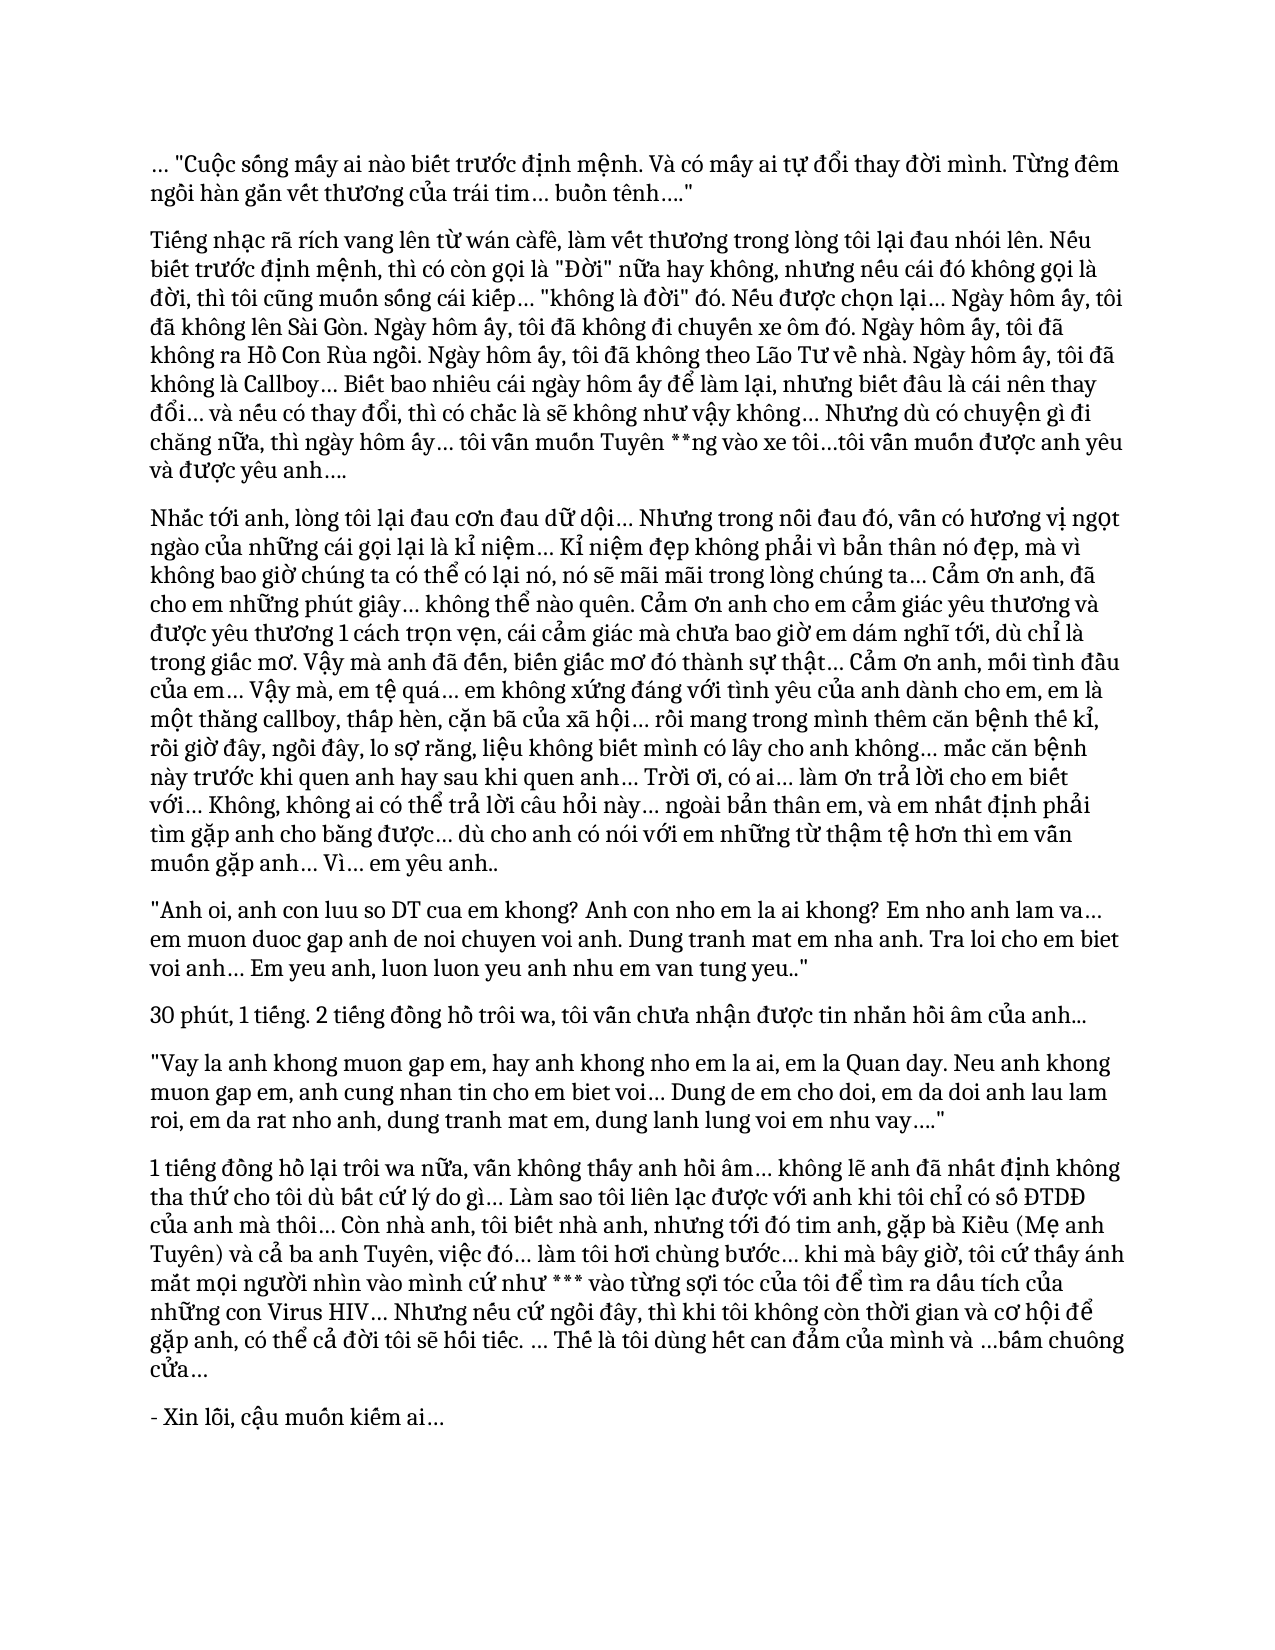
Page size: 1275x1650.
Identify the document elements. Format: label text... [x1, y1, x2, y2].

text 30 phút, 1 tiếng. 2 tiếng đồng hồ trôi wa, tôi vẫn chưa nhận được tin nhắn hồi âm của anh... [150, 1001, 1125, 1030]
text Nhắc tới anh, lòng tôi lại đau cơn đau dữ dội… Nhưng trong nỗi đau đó, vẫn có hương vị ngọt ngào của những cái gọi lại là kỉ niệm… Kỉ niệm đẹp không phải vì bản thân nó đẹp, mà vì không bao giờ chúng ta có thể có lại nó, nó sẽ mãi mãi trong lòng chúng ta… Cảm ơn anh, đã cho em những phút giây… không thể nào quên. Cảm ơn anh cho em cảm giác yêu thương và được yêu thương 1 cách trọn vẹn, cái cảm giác mà chưa bao giờ em dám nghĩ tới, dù chỉ là trong giấc mơ. Vậy mà anh đã đến, biến giấc mơ đó thành sự thật… Cảm ơn anh, mối tình đầu của em… Vậy mà, em tệ quá… em không xứng đáng với tình yêu của anh dành cho em, em là một thằng callboy, thấp hèn, cặn bã của xã hội… rồi mang trong mình thêm căn bệnh thế kỉ, rồi giờ đây, ngồi đây, lo sợ rằng, liệu không biết mình có lây cho anh không… mắc căn bệnh này trước khi quen anh hay sau khi quen anh… Trời ơi, có ai… làm ơn trả lời cho em biết với… Không, không ai có thể trả lời câu hỏi này… ngoài bản thân em, và em nhất định phải tìm gặp anh cho bằng được… dù cho anh có nói với em những từ thậm tệ hơn thì em vẫn muốn gặp anh… Vì… em yêu anh.. [150, 504, 1125, 877]
text - Xin lỗi, cậu muốn kiếm ai… [150, 1402, 1125, 1431]
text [150, 150, 1125, 207]
text "Vay la anh khong muon gap em, hay anh khong nho em la ai, em la Quan day. Neu anh khong muon gap em, anh cung nhan tin cho em biet voi… Dung de em cho doi, em da doi anh lau lam roi, em da rat nho anh, dung tranh mat em, dung lanh lung voi em nhu vay…." [150, 1049, 1125, 1135]
text Tiếng nhạc rã rích vang lên từ wán càfê, làm vết thương trong lòng tôi lại đau nhói lên. Nếu biết trước định mệnh, thì có còn gọi là "Đời" nữa hay không, nhưng nếu cái đó không gọi là đời, thì tôi cũng muốn sống cái kiếp… "không là đời" đó. Nếu được chọn lại… Ngày hôm ấy, tôi đã không lên Sài Gòn. Ngày hôm ấy, tôi đã không đi chuyến xe ôm đó. Ngày hôm ấy, tôi đã không ra Hồ Con Rùa ngồi. Ngày hôm ấy, tôi đã không theo Lão Tư về nhà. Ngày hôm ấy, tôi đã không là Callboy… Biết bao nhiêu cái ngày hôm ấy để làm lại, nhưng biết đâu là cái nên thay đổi… và nếu có thay đổi, thì có chắc là sẽ không như vậy không… Nhưng dù có chuyện gì đi chăng nữa, thì ngày hôm ấy… tôi vẫn muốn Tuyên **ng vào xe tôi…tôi vẫn muốn được anh yêu và được yêu anh…. [150, 226, 1125, 485]
text 1 tiếng đồng hồ lại trôi wa nữa, vẫn không thấy anh hồi âm… không lẽ anh đã nhất định không tha thứ cho tôi dù bất cứ lý do gì… Làm sao tôi liên lạc được với anh khi tôi chỉ có số ĐTDĐ của anh mà thôi… Còn nhà anh, tôi biết nhà anh, nhưng tới đó tim anh, gặp bà Kiều (Mẹ anh Tuyên) và cả ba anh Tuyên, việc đó… làm tôi hơi chùng bước… khi mà bây giờ, tôi cứ thấy ánh mắt mọi người nhìn vào mình cứ như *** vào từng sợi tóc của tôi để tìm ra dấu tích của những con Virus HIV… Nhưng nếu cứ ngồi đây, thì khi tôi không còn thời gian và cơ hội để gặp anh, có thể cả đời tôi sẽ hối tiếc. … Thế là tôi dùng hết can đảm của mình và …bấm chuông cửa… [150, 1154, 1125, 1384]
text "Anh oi, anh con luu so DT cua em khong? Anh con nho em la ai khong? Em nho anh lam va… em muon duoc gap anh de noi chuyen voi anh. Dung tranh mat em nha anh. Tra loi cho em biet voi anh… Em yeu anh, luon luon yeu anh nhu em van tung yeu.." [150, 896, 1125, 982]
